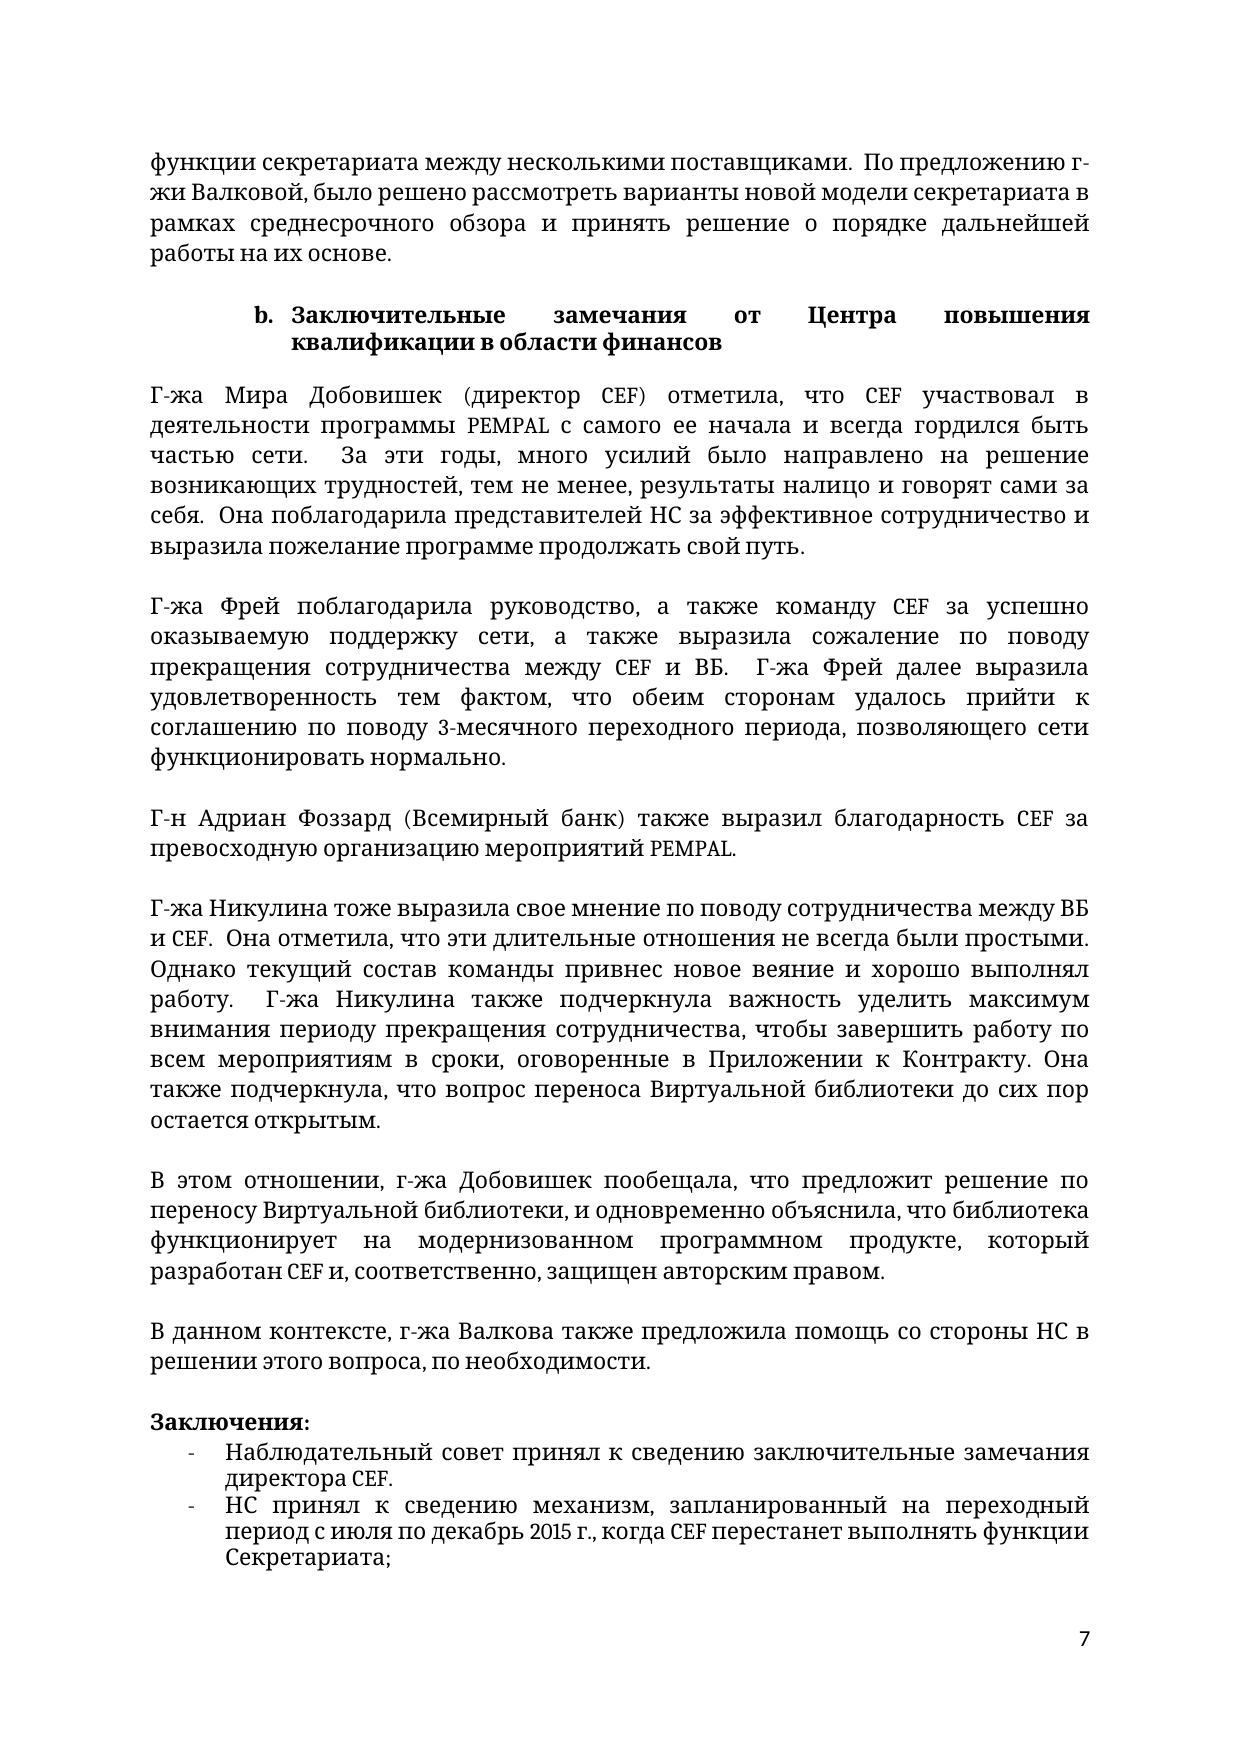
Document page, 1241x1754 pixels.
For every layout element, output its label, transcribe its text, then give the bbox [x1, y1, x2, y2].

text Г-н Адриан Фоззард (Всемирный банк) также выразил благодарность CEF за превосходную организацию мероприятий PEMPAL. [150, 805, 1090, 862]
text В данном контексте, г-жа Валкова также предложила помощь со стороны НС в решении этого вопроса, по необходимости. [150, 1319, 1090, 1376]
list НС принял к сведению механизм, запланированный на переходный период с июля по декабрь 2015 г., когда CEF перестанет выполнять функции Секретариата; [187, 1492, 1090, 1572]
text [150, 150, 1090, 267]
text Г-жа Мира Добовишек (директор CEF) отметила, что CEF участвовал в деятельности программы PEMPAL с самого ее начала и всегда гордился быть частью сети. За эти годы, много усилий было направлено на решение возникающих трудностей, тем не менее, результаты налицо и говорят сами за себя. Она поблагодарила представителей НС за эффективное сотрудничество и выразила пожелание программе продолжать свой путь. [150, 382, 1090, 560]
list Наблюдательный совет принял к сведению заключительные замечания директора CEF. [187, 1440, 1090, 1492]
list Заключительные замечания от Центра повышения квалификации в области финансов [253, 301, 1090, 356]
text В этом отношении, г-жа Добовишек пообещала, что предложит решение по переносу Виртуальной библиотеки, и одновременно объяснила, что библиотека функционирует на модернизованном программном продукте, который разработан CEF и, соответственно, защищен авторским правом. [150, 1168, 1090, 1285]
text Заключения: [150, 1409, 1090, 1436]
text Г-жа Фрей поблагодарила руководство, а также команду CEF за успешно оказываемую поддержку сети, а также выразила сожаление по поводу прекращения сотрудничества между CEF и ВБ. Г-жа Фрей далее выразила удовлетворенность тем фактом, что обеим сторонам удалось прийти к соглашению по поводу 3-месячного переходного периода, позволяющего сети функционировать нормально. [150, 594, 1090, 771]
text Г-жа Никулина тоже выразила свое мнение по поводу сотрудничества между ВБ и CEF. Она отметила, что эти длительные отношения не всегда были простыми. Однако текущий состав команды привнес новое веяние и хорошо выполнял работу. Г-жа Никулина также подчеркнула важность уделить максимум внимания периоду прекращения сотрудничества, чтобы завершить работу по всем мероприятиям в сроки, оговоренные в Приложении к Контракту. Она также подчеркнула, что вопрос переноса Виртуальной библиотеки до сих пор остается открытым. [150, 896, 1090, 1134]
